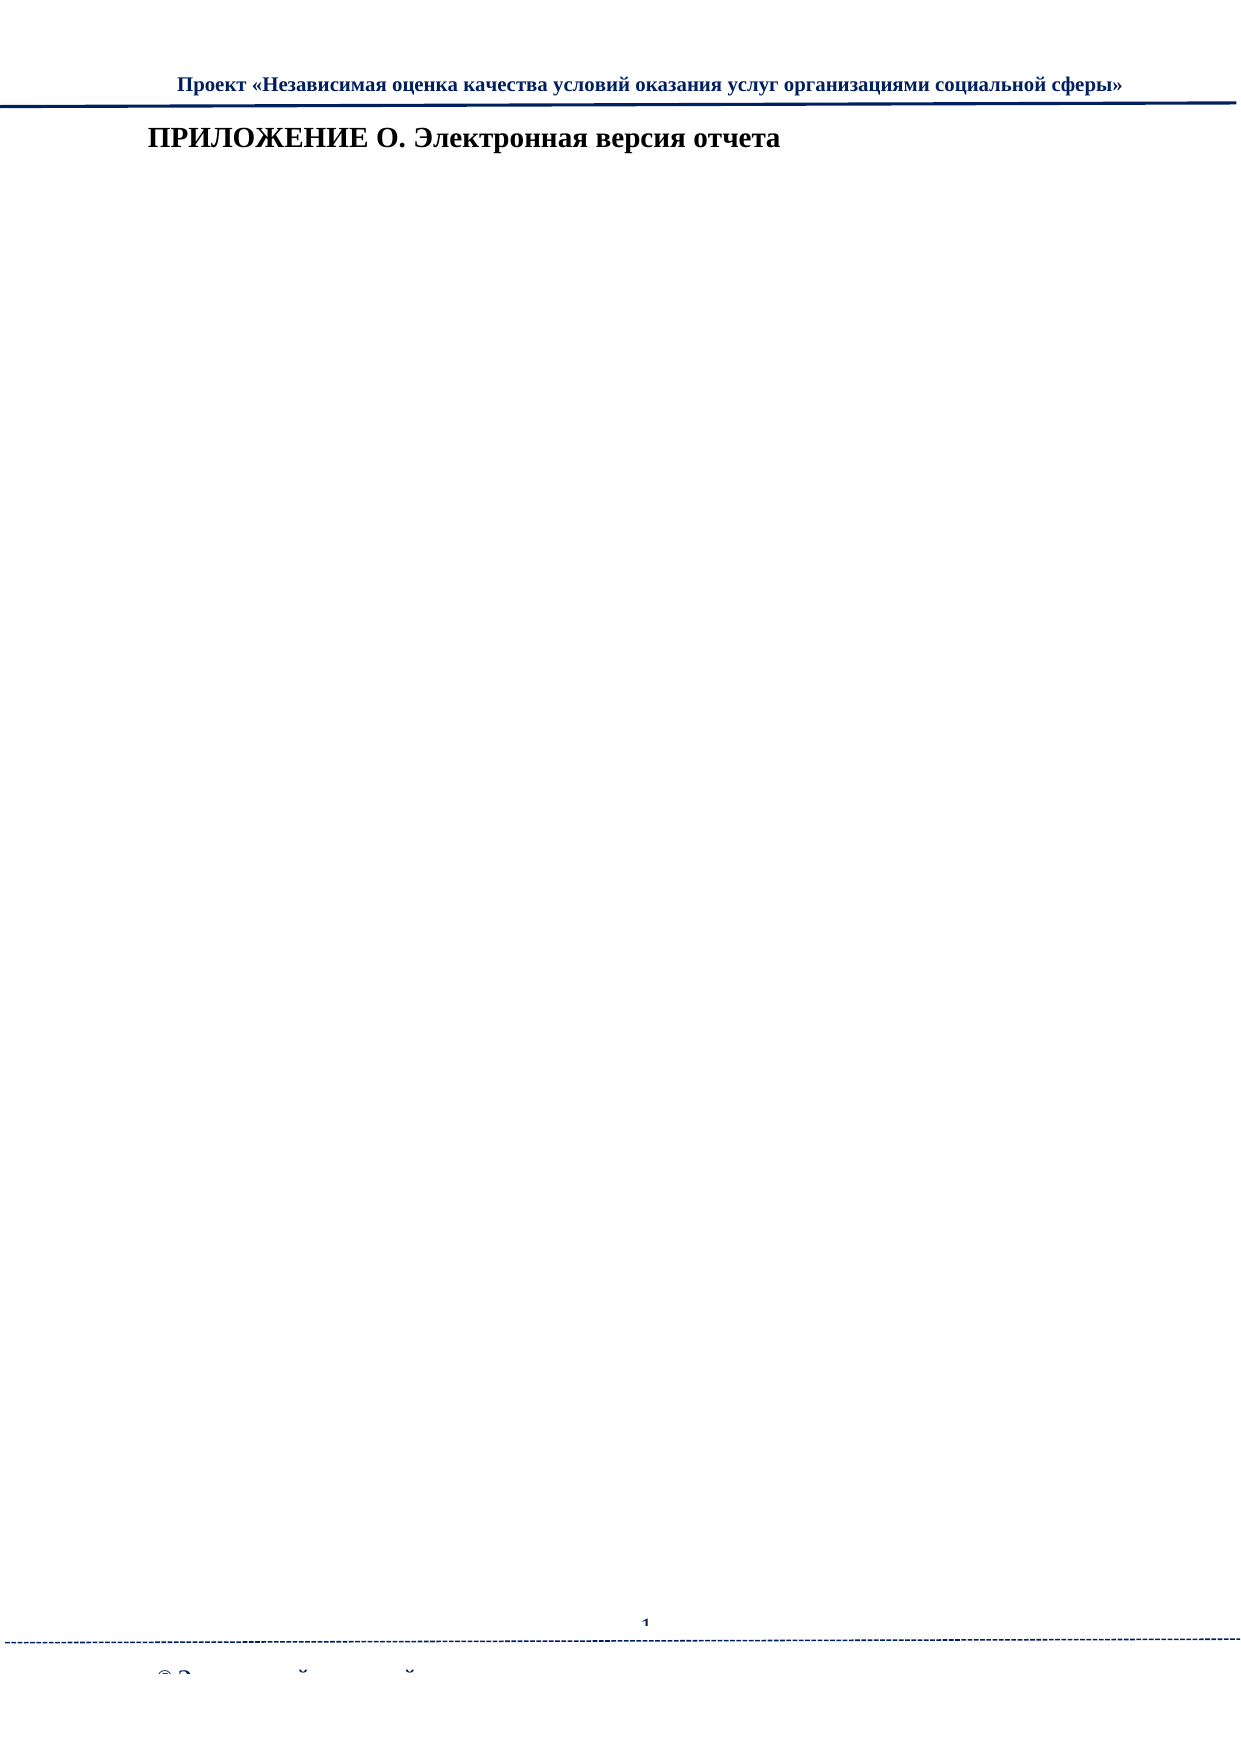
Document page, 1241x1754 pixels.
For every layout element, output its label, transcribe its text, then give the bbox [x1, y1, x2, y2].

subtitle ПРИЛОЖЕНИЕ О. Электронная версия отчета [148, 120, 1134, 153]
text Проект «Независимая оценка качества условий оказания услуг организациями социальной сферы» [177, 72, 1134, 96]
